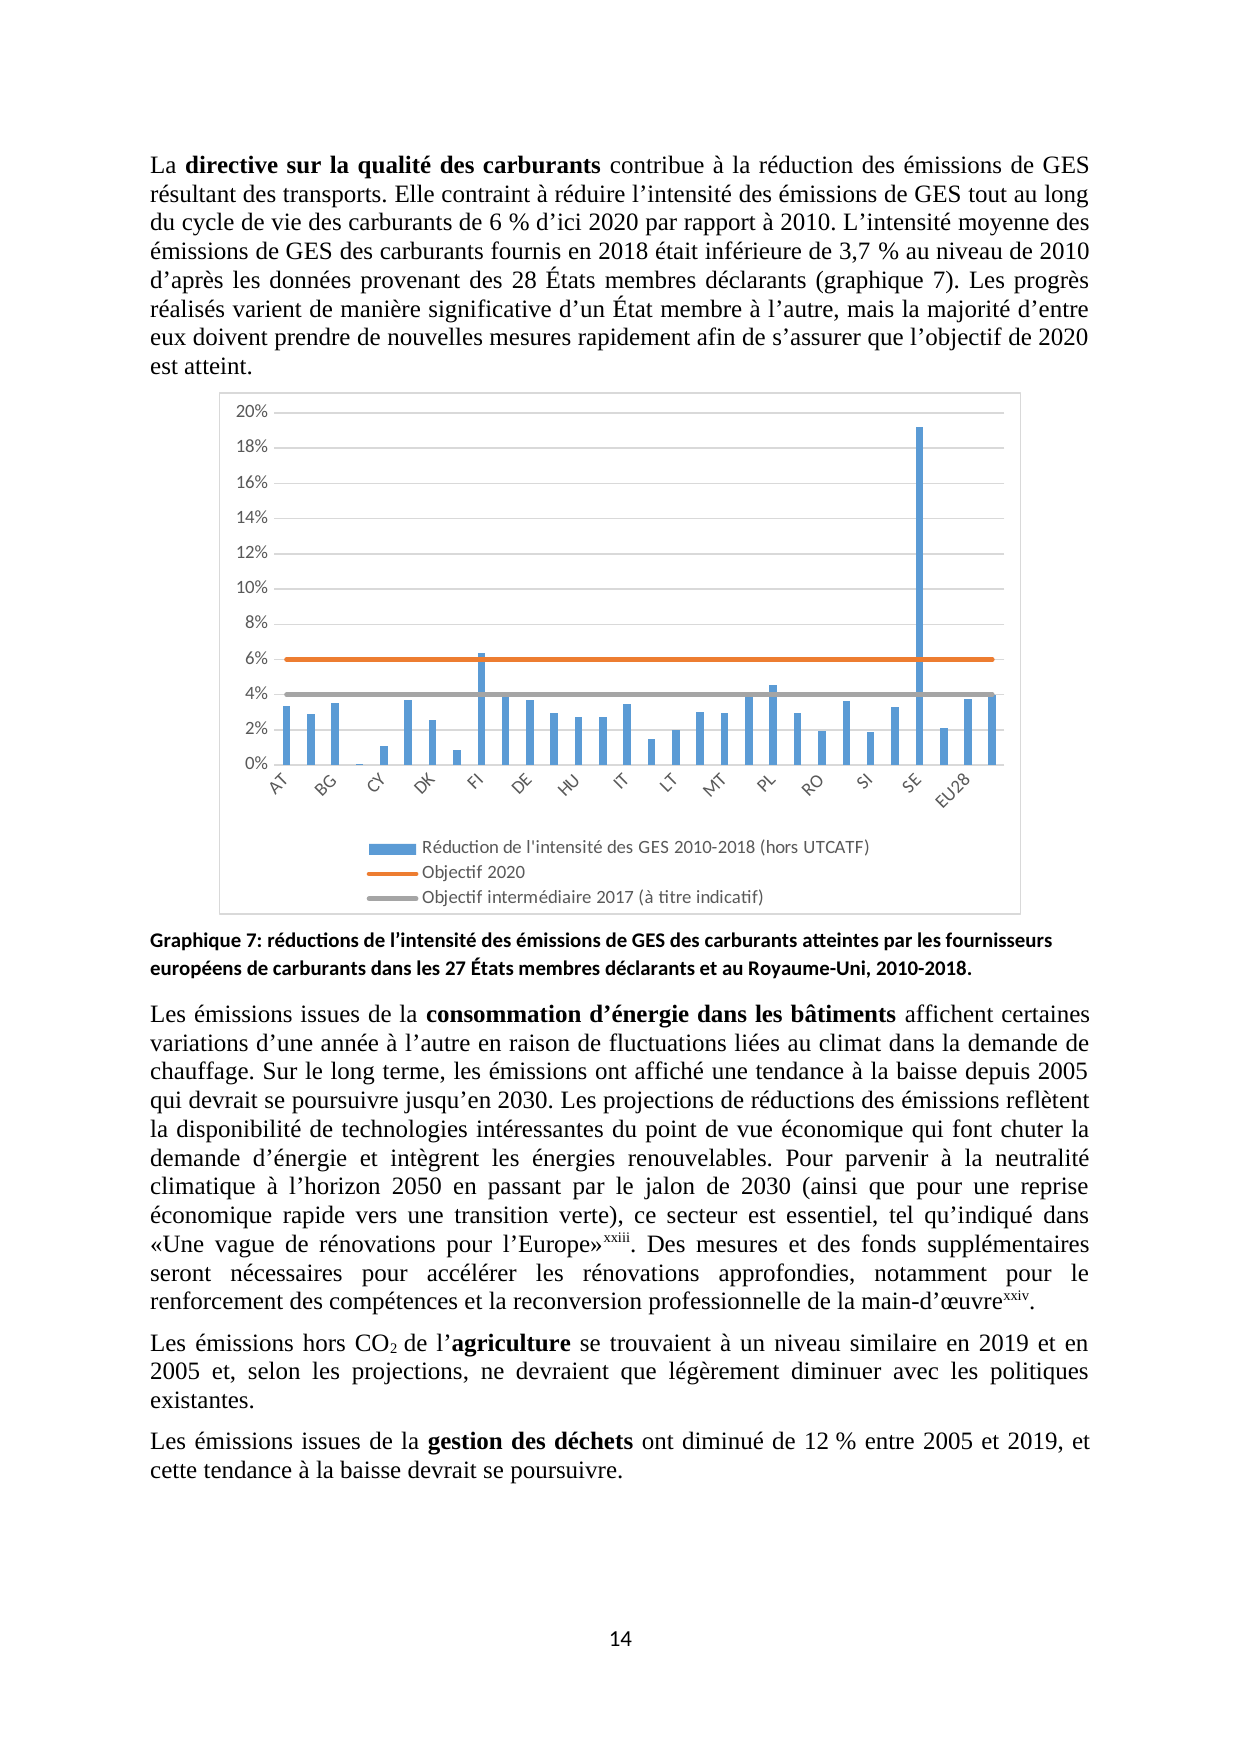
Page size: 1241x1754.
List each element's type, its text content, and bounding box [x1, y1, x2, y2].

text La directive sur la qualité des carburants contribue à la réduction des émissions de GES résultant des transports. Elle contraint à réduire l’intensité des émissions de GES tout au long du cycle de vie des carburants de 6 % d’ici 2020 par rapport à 2010. L’intensité moyenne des émissions de GES des carburants fournis en 2018 était inférieure de 3,7 % au niveau de 2010 d’après les données provenant des 28 États membres déclarants (graphique 7). Les progrès réalisés varient de manière significative d’un État membre à l’autre, mais la majorité d’entre eux doivent prendre de nouvelles mesures rapidement afin de s’assurer que l’objectif de 2020 est atteint. [150, 150, 1090, 380]
text Les émissions issues de la consommation d’énergie dans les bâtiments affichent certaines variations d’une année à l’autre en raison de fluctuations liées au climat dans la demande de chauffage. Sur le long terme, les émissions ont affiché une tendance à la baisse depuis 2005 qui devrait se poursuivre jusqu’en 2030. Les projections de réductions des émissions reflètent la disponibilité de technologies intéressantes du point de vue économique qui font chuter la demande d’énergie et intègrent les énergies renouvelables. Pour parvenir à la neutralité climatique à l’horizon 2050 en passant par le jalon de 2030 (ainsi que pour une reprise économique rapide vers une transition verte), ce secteur est essentiel, tel qu’indiqué dans «Une vague de rénovations pour l’Europe». Des mesures et des fonds supplémentaires seront nécessaires pour accélérer les rénovations approfondies, notamment pour le renforcement des compétences et la reconversion professionnelle de la main-d’œuvre. [150, 999, 1090, 1315]
text Graphique 7: réductions de l’intensité des émissions de GES des carburants atteintes par les fournisseurs européens de carburants dans les 27 États membres déclarants et au Royaume-Uni, 2010-2018. [150, 927, 1090, 980]
text Les émissions hors CO2 de l’agriculture se trouvaient à un niveau similaire en 2019 et en 2005 et, selon les projections, ne devraient que légèrement diminuer avec les politiques existantes. [150, 1328, 1090, 1414]
text Les émissions issues de la gestion des déchets ont diminué de 12 % entre 2005 et 2019, et cette tendance à la baisse devrait se poursuivre. [150, 1426, 1090, 1484]
